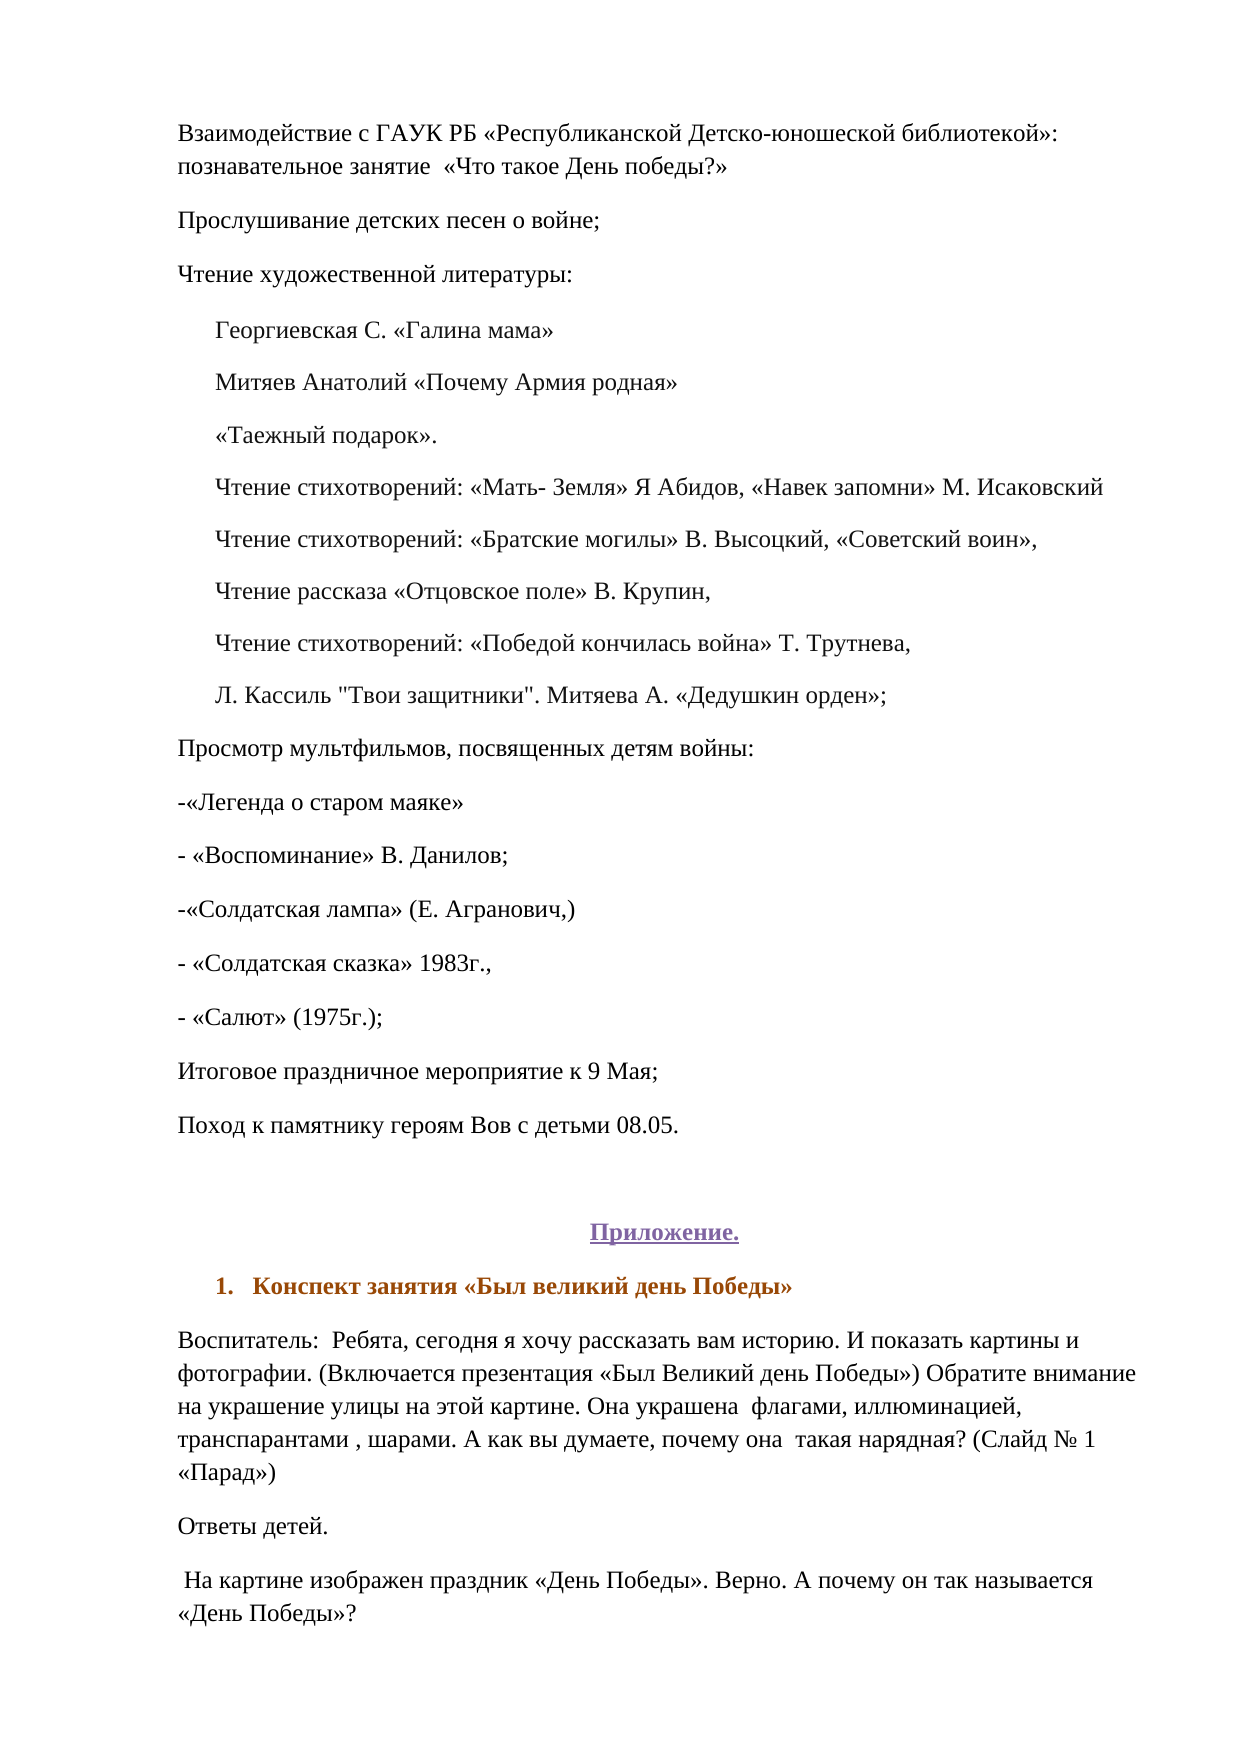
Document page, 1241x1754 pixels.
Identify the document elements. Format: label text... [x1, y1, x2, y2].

text -«Солдатская лампа» (Е. Агранович,) [177, 894, 1152, 923]
text На картине изображен праздник «День Победы». Верно. А почему он так называется «День Победы»? [177, 1565, 1152, 1627]
text Поход к памятнику героям Вов с детьми 08.05. [177, 1110, 1152, 1138]
text -«Легенда о старом маяке» [177, 787, 1152, 815]
text Итоговое праздничное мероприятие к 9 Мая; [177, 1056, 1152, 1085]
text Чтение художественной литературы: [177, 259, 1152, 288]
text Чтение стихотворений: «Мать- Земля» Я Абидов, «Навек запомни» М. Исаковский [177, 472, 1152, 501]
text Прослушивание детских песен о войне; [177, 205, 1152, 234]
text Ответы детей. [177, 1511, 1152, 1540]
text - «Воспоминание» В. Данилов; [177, 841, 1152, 869]
text Чтение рассказа «Отцовское поле» В. Крупин, [177, 576, 1152, 605]
text Митяев Анатолий «Почему Армия родная» [177, 367, 1152, 396]
text Взаимодействие с ГАУК РБ «Республиканской Детско-юношеской библиотекой»: познавательное занятие «Что такое День победы?» [177, 118, 1152, 180]
text Георгиевская С. «Галина мама» [177, 315, 1152, 344]
text Л. Кассиль "Твои защитники". Митяева А. «Дедушкин орден»; [177, 681, 1152, 709]
text Воспитатель: Ребята, сегодня я хочу рассказать вам историю. И показать картины и фотографии. (Включается презентация «Был Великий день Победы») Обратите внимание на украшение улицы на этой картине. Она украшена флагами, иллюминацией, транспарантами , шарами. А как вы думаете, почему она такая нарядная? (Слайд № 1 «Парад») [177, 1325, 1152, 1486]
text Просмотр мультфильмов, посвященных детям войны: [177, 733, 1152, 762]
text «Таежный подарок». [177, 420, 1152, 448]
text Приложение. [177, 1217, 1152, 1246]
text Чтение стихотворений: «Братские могилы» В. Высоцкий, «Советский воин», [177, 524, 1152, 553]
text Чтение стихотворений: «Победой кончилась война» Т. Трутнева, [177, 628, 1152, 657]
text - «Солдатская сказка» 1983г., [177, 948, 1152, 977]
text - «Салют» (1975г.); [177, 1002, 1152, 1031]
list Конспект занятия «Был великий день Победы» [215, 1271, 1152, 1300]
